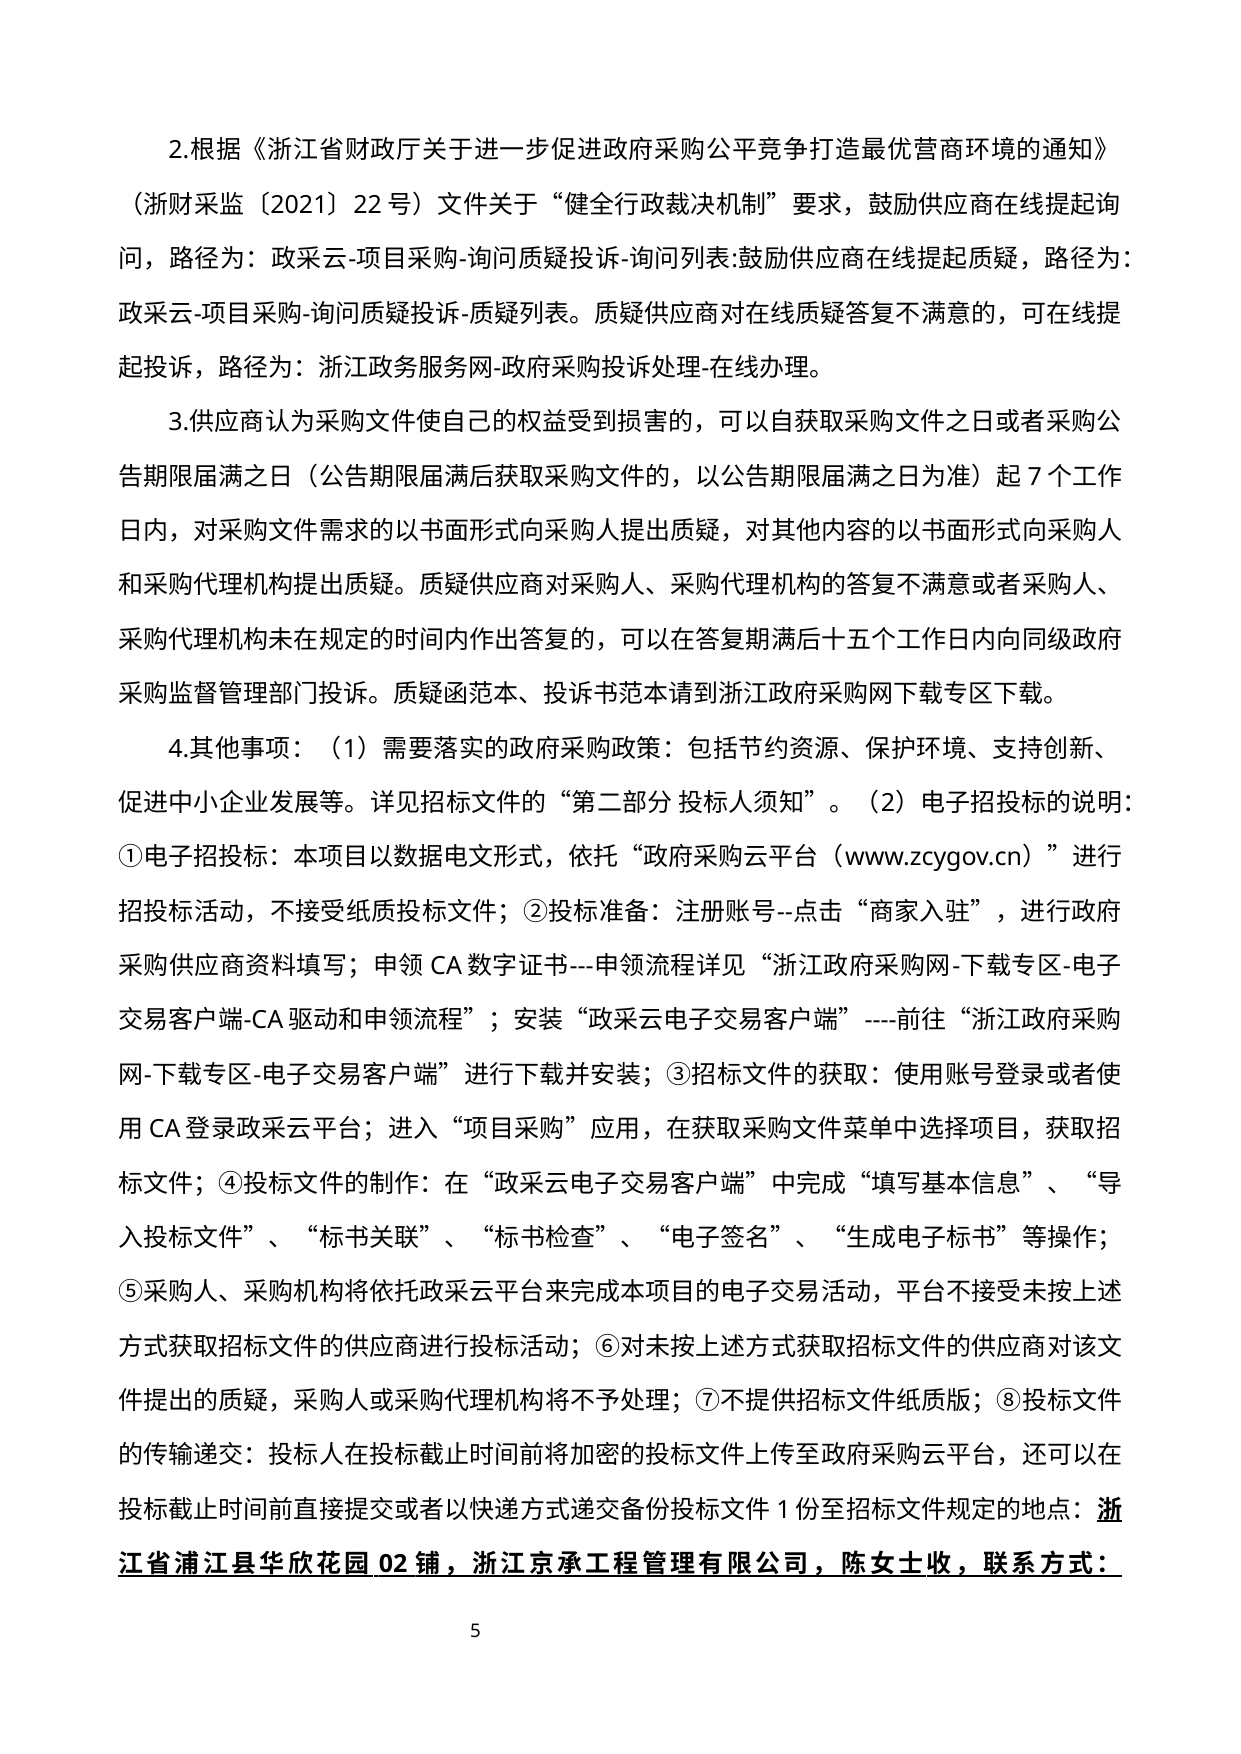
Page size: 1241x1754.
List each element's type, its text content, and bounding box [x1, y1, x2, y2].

text 2.根据《浙江省财政厅关于进一步促进政府采购公平竞争打造最优营商环境的通知》（浙财采监〔2021〕22号）文件关于“健全行政裁决机制”要求，鼓励供应商在线提起询问，路径为：政采云-项目采购-询问质疑投诉-询问列表:鼓励供应商在线提起质疑，路径为：政采云-项目采购-询问质疑投诉-质疑列表。质疑供应商对在线质疑答复不满意的，可在线提起投诉，路径为：浙江政务服务网-政府采购投诉处理-在线办理。 [118, 130, 1122, 384]
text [118, 728, 1122, 1575]
text 3.供应商认为采购文件使自己的权益受到损害的，可以自获取采购文件之日或者采购公告期限届满之日（公告期限届满后获取采购文件的，以公告期限届满之日为准）起7个工作日内，对采购文件需求的以书面形式向采购人提出质疑，对其他内容的以书面形式向采购人和采购代理机构提出质疑。质疑供应商对采购人、采购代理机构的答复不满意或者采购人、采购代理机构未在规定的时间内作出答复的，可以在答复期满后十五个工作日内向同级政府采购监督管理部门投诉。质疑函范本、投诉书范本请到浙江政府采购网下载专区下载。 [118, 402, 1122, 710]
